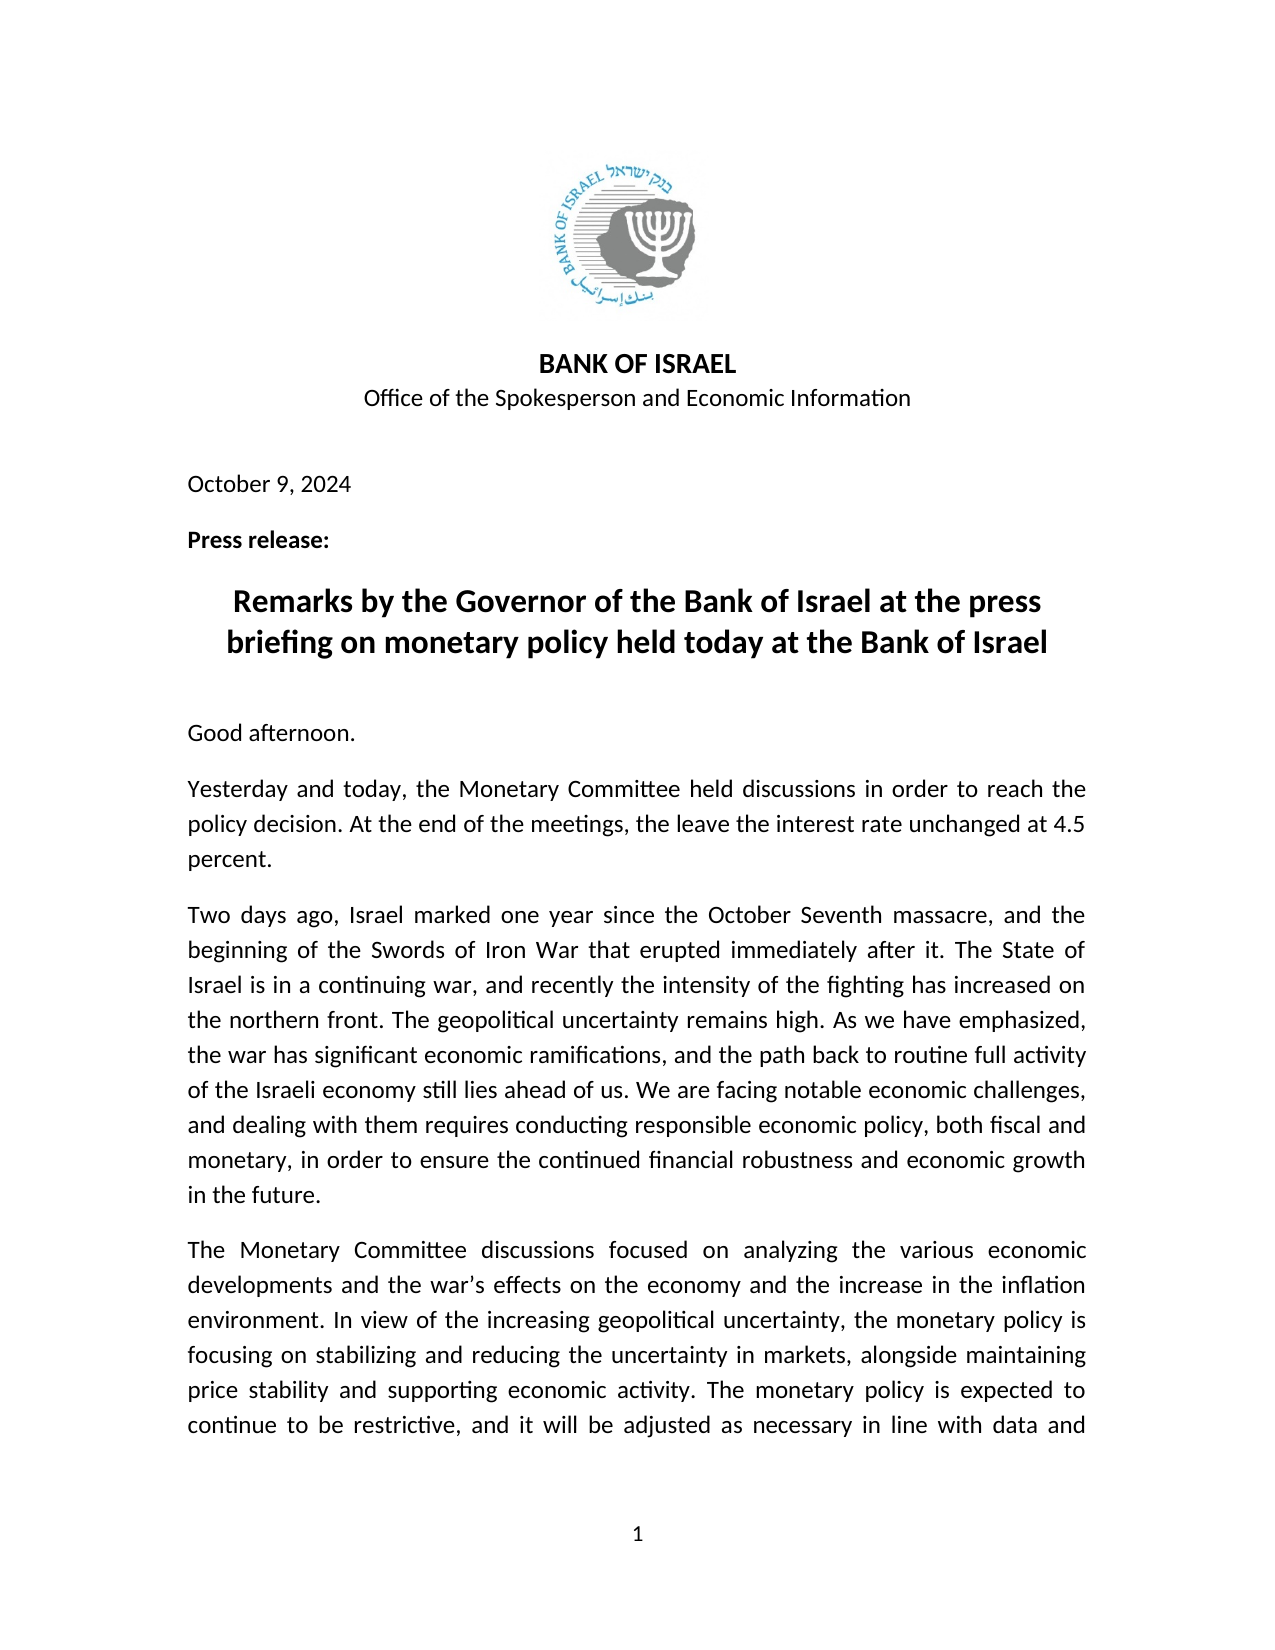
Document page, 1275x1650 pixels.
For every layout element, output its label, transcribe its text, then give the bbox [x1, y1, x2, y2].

text Good afternoon. [187, 717, 1087, 748]
text Yesterday and today, the Monetary Committee held discussions in order to reach the policy decision. At the end of the meetings, the leave the interest rate unchanged at 4.5 percent. [187, 773, 1087, 873]
picture [539, 150, 710, 321]
text October 9, 2024 [187, 468, 1087, 499]
text BANK OF ISRAEL [187, 346, 1087, 381]
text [187, 1235, 1087, 1440]
text Office of the Spokesperson and Economic Information [187, 381, 1087, 412]
text Two days ago, Israel marked one year since the October Seventh massacre, and the beginning of the Swords of Iron War that erupted immediately after it. The State of Israel is in a continuing war, and recently the intensity of the fighting has increased on the northern front. The geopolitical uncertainty remains high. As we have emphasized, the war has significant economic ramifications, and the path back to routine full activity of the Israeli economy still lies ahead of us. We are facing notable economic challenges, and dealing with them requires conducting responsible economic policy, both fiscal and monetary, in order to ensure the continued financial robustness and economic growth in the future. [187, 899, 1087, 1209]
text Remarks by the Governor of the Bank of Israel at the press briefing on monetary policy held today at the Bank of Israel [187, 580, 1087, 661]
text Press release: [187, 524, 1087, 554]
